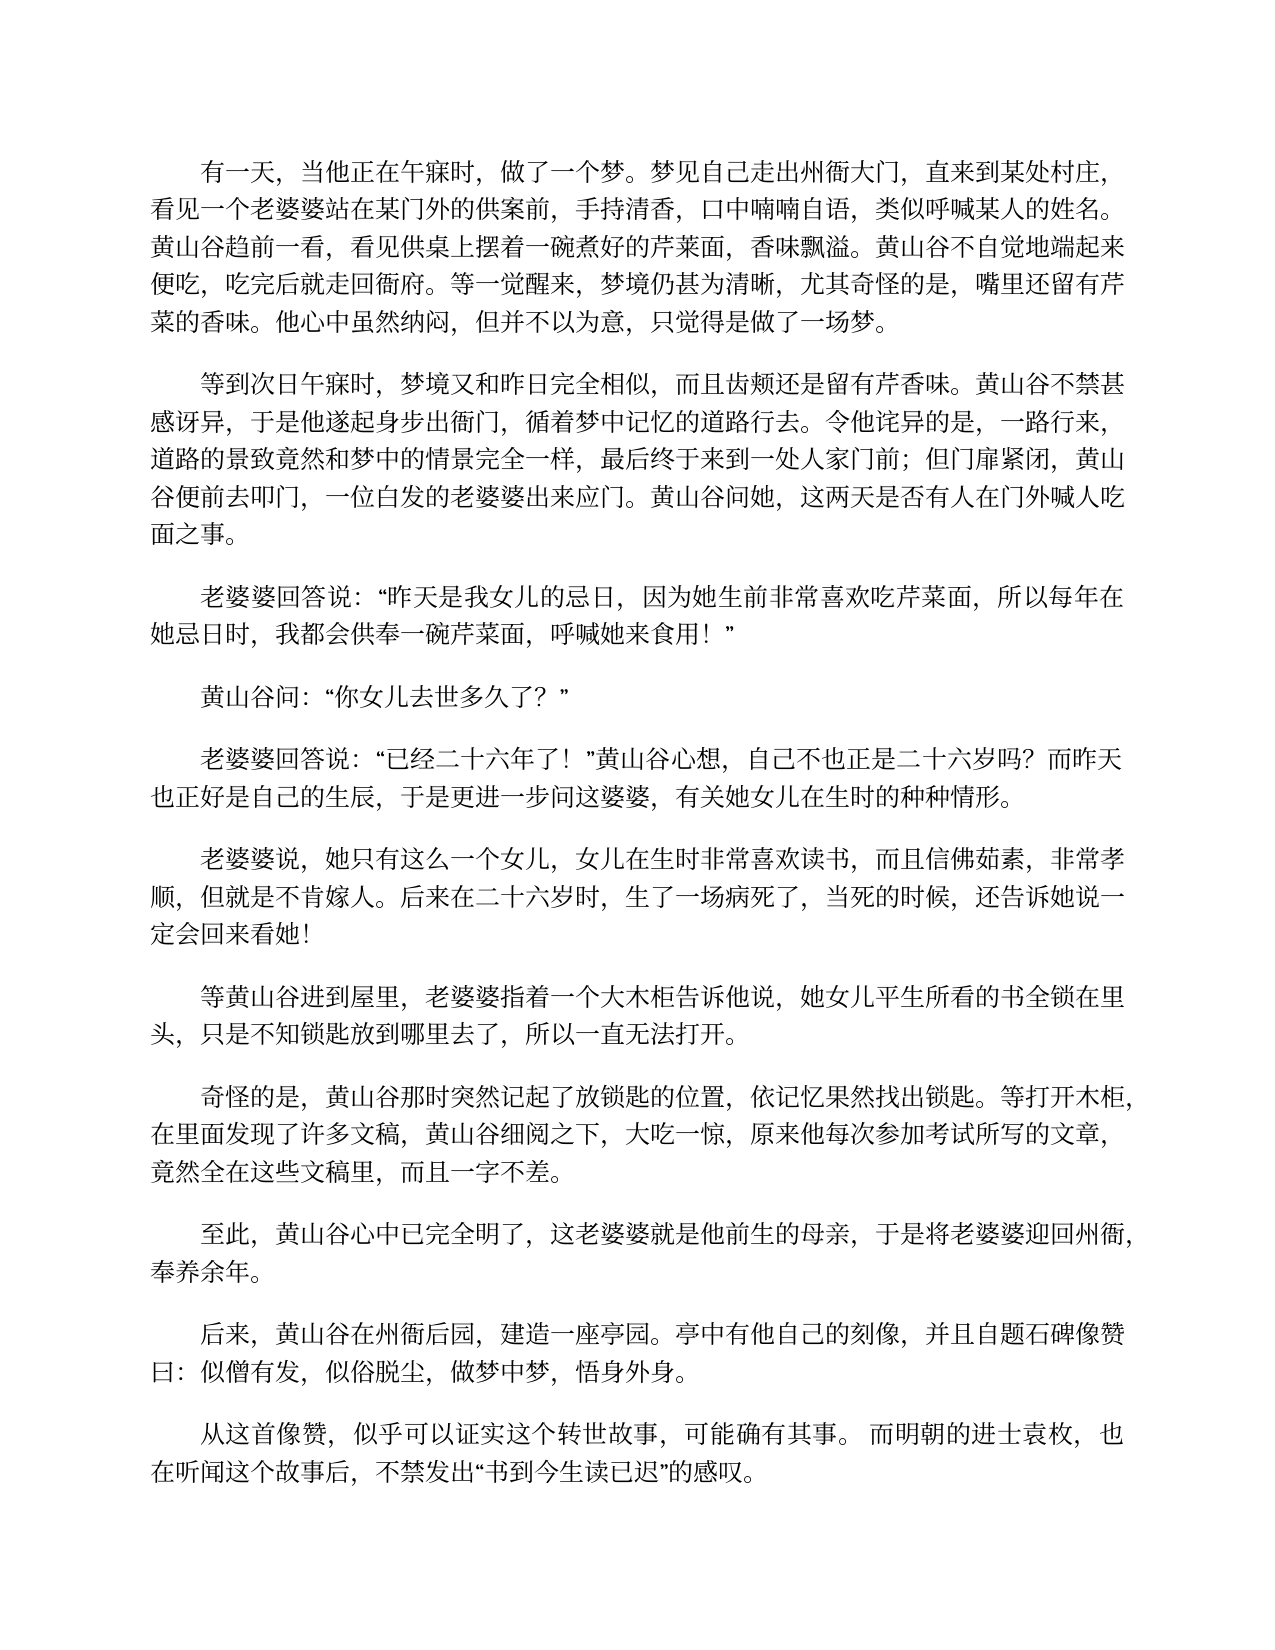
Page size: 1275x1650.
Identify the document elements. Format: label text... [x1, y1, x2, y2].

text 老婆婆回答说：“昨天是我女儿的忌日，因为她生前非常喜欢吃芹菜面，所以每年在她忌日时，我都会供奉一碗芹菜面，呼喊她来食用！” [150, 575, 1125, 650]
text 奇怪的是，黄山谷那时突然记起了放锁匙的位置，依记忆果然找出锁匙。等打开木柜，在里面发现了许多文稿，黄山谷细阅之下，大吃一惊，原来他每次参加考试所写的文章，竟然全在这些文稿里，而且一字不差。 [150, 1075, 1125, 1187]
text 老婆婆说，她只有这么一个女儿，女儿在生时非常喜欢读书，而且信佛茹素，非常孝顺，但就是不肯嫁人。后来在二十六岁时，生了一场病死了，当死的时候，还告诉她说一定会回来看她！ [150, 837, 1125, 950]
text 后来，黄山谷在州衙后园，建造一座亭园。亭中有他自己的刻像，并且自题石碑像赞曰：似僧有发，似俗脱尘，做梦中梦，悟身外身。 [150, 1312, 1125, 1387]
text 老婆婆回答说：“已经二十六年了！”黄山谷心想，自己不也正是二十六岁吗？而昨天也正好是自己的生辰，于是更进一步问这婆婆，有关她女儿在生时的种种情形。 [150, 737, 1125, 812]
text 从这首像赞，似乎可以证实这个转世故事，可能确有其事。 而明朝的进士袁枚，也在听闻这个故事后，不禁发出“书到今生读已迟”的感叹。 [150, 1412, 1125, 1487]
text 黄山谷问：“你女儿去世多久了？” [150, 675, 1125, 712]
text 至此，黄山谷心中已完全明了，这老婆婆就是他前生的母亲，于是将老婆婆迎回州衙，奉养余年。 [150, 1212, 1125, 1287]
text 等到次日午寐时，梦境又和昨日完全相似，而且齿颊还是留有芹香味。黄山谷不禁甚感讶异，于是他遂起身步出衙门，循着梦中记忆的道路行去。令他诧异的是，一路行来，道路的景致竟然和梦中的情景完全一样，最后终于来到一处人家门前；但门扉紧闭，黄山谷便前去叩门，一位白发的老婆婆出来应门。黄山谷问她，这两天是否有人在门外喊人吃面之事。 [150, 362, 1125, 550]
text 有一天，当他正在午寐时，做了一个梦。梦见自己走出州衙大门，直来到某处村庄，看见一个老婆婆站在某门外的供案前，手持清香，口中喃喃自语，类似呼喊某人的姓名。黄山谷趋前一看，看见供桌上摆着一碗煮好的芹莱面，香味飘溢。黄山谷不自觉地端起来便吃，吃完后就走回衙府。等一觉醒来，梦境仍甚为清晰，尤其奇怪的是，嘴里还留有芹菜的香味。他心中虽然纳闷，但并不以为意，只觉得是做了一场梦。 [150, 150, 1125, 337]
text 等黄山谷进到屋里，老婆婆指着一个大木柜告诉他说，她女儿平生所看的书全锁在里头，只是不知锁匙放到哪里去了，所以一直无法打开。 [150, 975, 1125, 1050]
